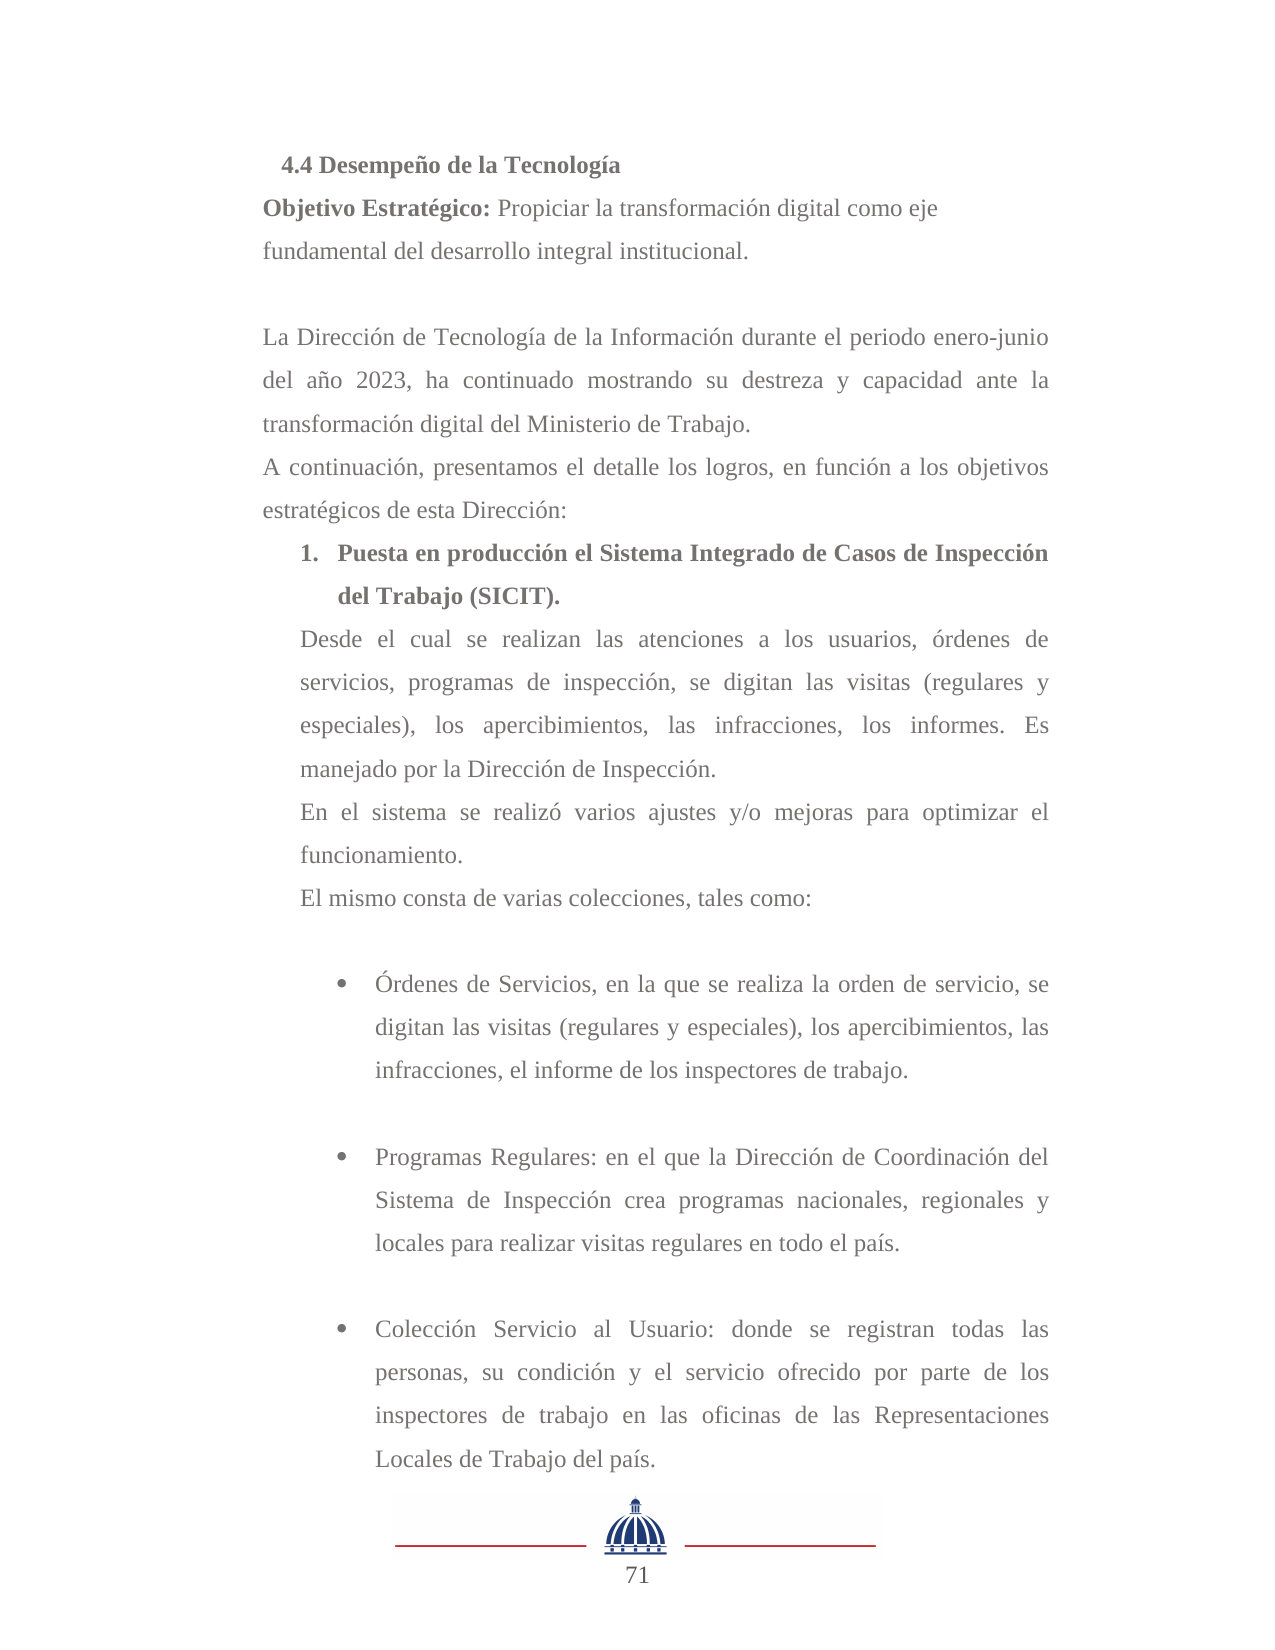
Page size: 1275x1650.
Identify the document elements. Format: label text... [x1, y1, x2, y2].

list Desde el cual se realizan las atenciones a los usuarios, órdenes de servicios, programas de inspección, se digitan las visitas (regulares y especiales), los apercibimientos, las infracciones, los informes. Es manejado por la Dirección de Inspección. [300, 624, 1050, 782]
list En el sistema se realizó varios ajustes y/o mejoras para optimizar el funcionamiento. [300, 797, 1050, 869]
list Programas Regulares: en el que la Dirección de Coordinación del Sistema de Inspección crea programas nacionales, regionales y locales para realizar visitas regulares en todo el país. [337, 1142, 1050, 1257]
list Objetivo Estratégico: Propiciar la transformación digital como eje fundamental del desarrollo integral institucional. [262, 193, 1050, 265]
list Desempeño de la Tecnología [281, 150, 1050, 179]
list Órdenes de Servicios, en la que se realiza la orden de servicio, se digitan las visitas (regulares y especiales), los apercibimientos, las infracciones, el informe de los inspectores de trabajo. [337, 969, 1050, 1084]
picture [391, 1492, 884, 1560]
list El mismo consta de varias colecciones, tales como: [300, 883, 1050, 912]
list Colección Servicio al Usuario: donde se registran todas las personas, su condición y el servicio ofrecido por parte de los inspectores de trabajo en las oficinas de las Representaciones Locales de Trabajo del país. [337, 1314, 1050, 1472]
list A continuación, presentamos el detalle los logros, en función a los objetivos estratégicos de esta Dirección: [262, 452, 1050, 524]
list La Dirección de Tecnología de la Información durante el periodo enero-junio del año 2023, ha continuado mostrando su destreza y capacidad ante la transformación digital del Ministerio de Trabajo. [262, 322, 1050, 437]
list Puesta en producción el Sistema Integrado de Casos de Inspección del Trabajo (SICIT). [300, 538, 1050, 610]
